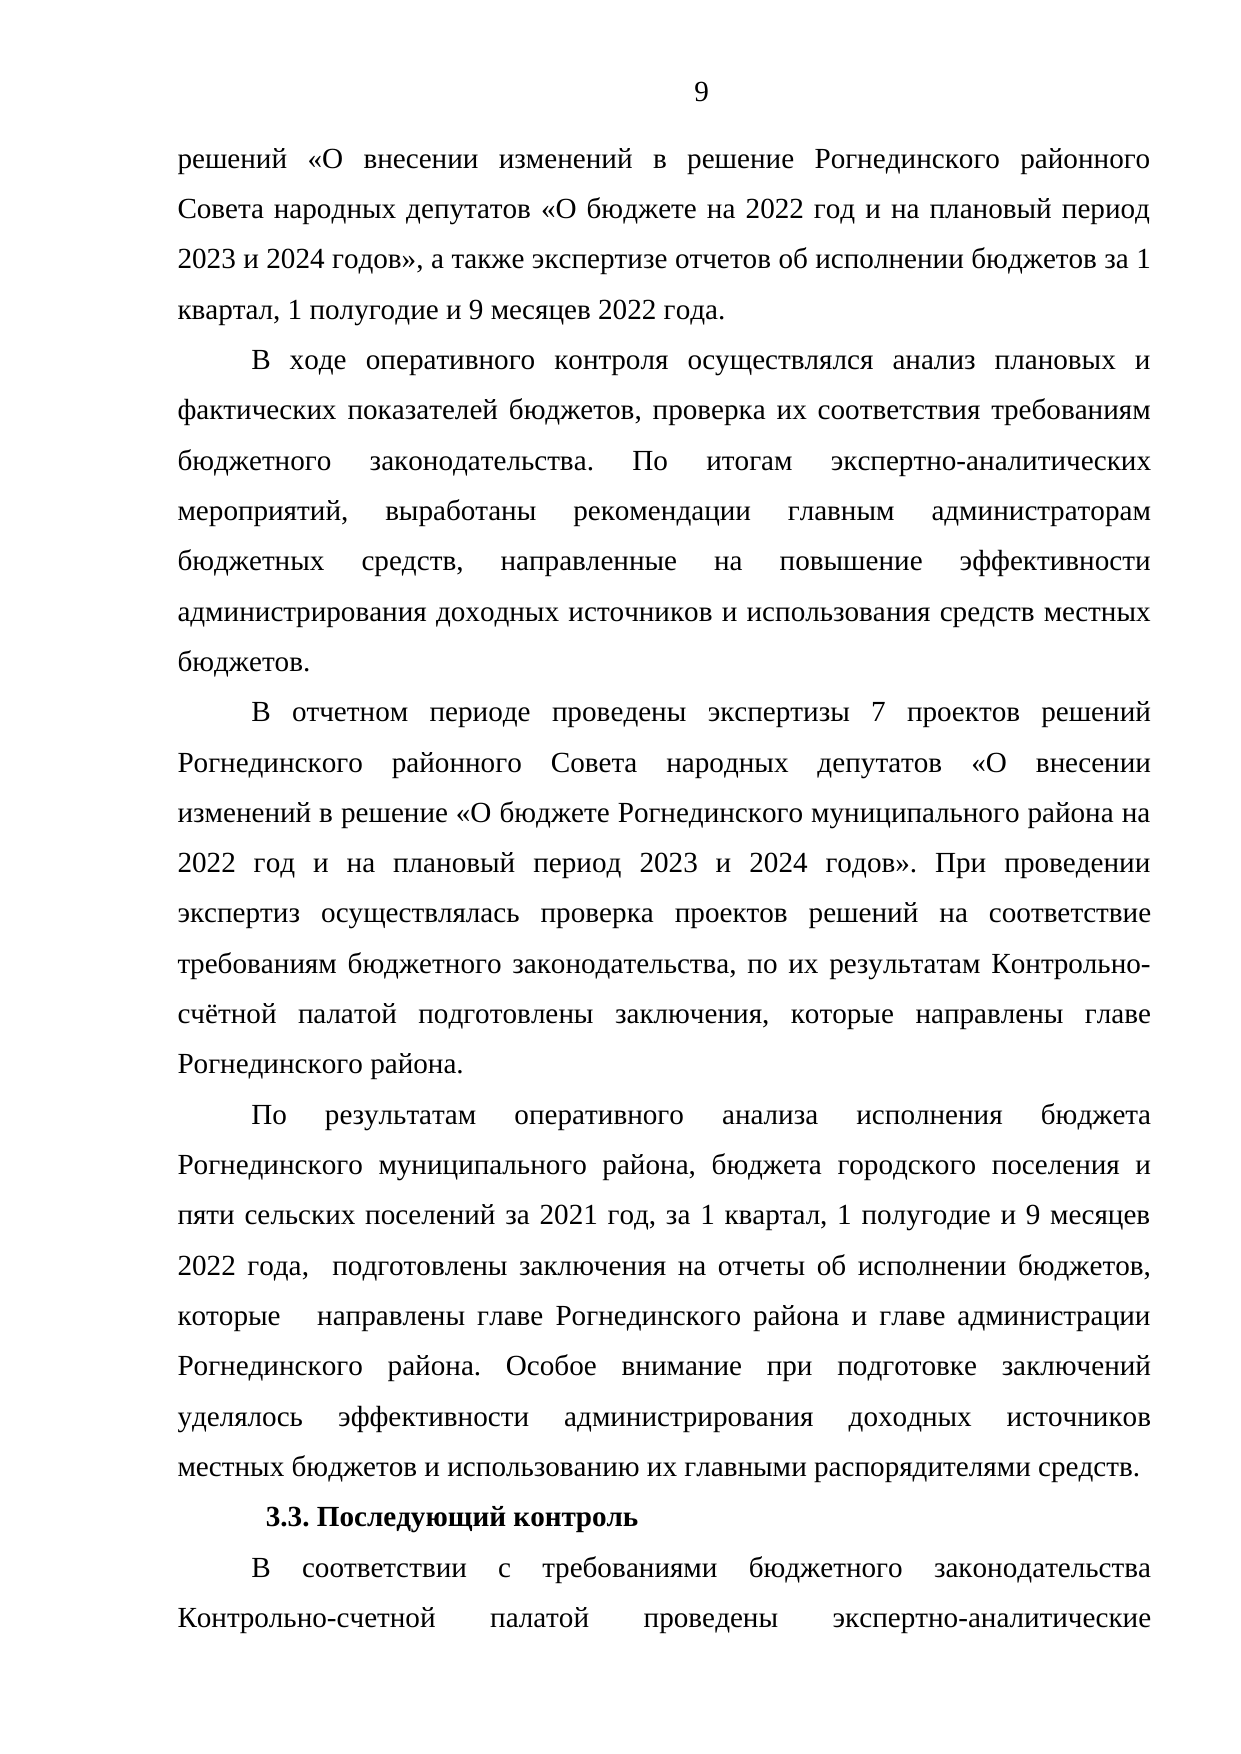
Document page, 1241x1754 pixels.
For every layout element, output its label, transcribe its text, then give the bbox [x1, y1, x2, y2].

text По результатам оперативного анализа исполнения бюджета Рогнединского муниципального района, бюджета городского поселения и пяти сельских поселений за 2021 год, за 1 квартал, 1 полугодие и 9 месяцев 2022 года, подготовлены заключения на отчеты об исполнении бюджетов, которые направлены главе Рогнединского района и главе администрации Рогнединского района. Особое внимание при подготовке заключений уделялось эффективности администрирования доходных источников местных бюджетов и использованию их главными распорядителями средств. [177, 1097, 1152, 1483]
text В отчетном периоде проведены экспертизы 7 проектов решений Рогнединского районного Совета народных депутатов «О внесении изменений в решение «О бюджете Рогнединского муниципального района на 2022 год и на плановый период 2023 и 2024 годов». При проведении экспертиз осуществлялась проверка проектов решений на соответствие требованиям бюджетного законодательства, по их результатам Контрольно-счётной палатой подготовлены заключения, которые направлены главе Рогнединского района. [177, 694, 1152, 1080]
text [177, 141, 1152, 325]
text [177, 1550, 1152, 1633]
text В ходе оперативного контроля осуществлялся анализ плановых и фактических показателей бюджетов, проверка их соответствия требованиям бюджетного законодательства. По итогам экспертно-аналитических мероприятий, выработаны рекомендации главным администраторам бюджетных средств, направленные на повышение эффективности администрирования доходных источников и использования средств местных бюджетов. [177, 342, 1152, 678]
text 3.3. Последующий контроль [177, 1499, 1152, 1533]
